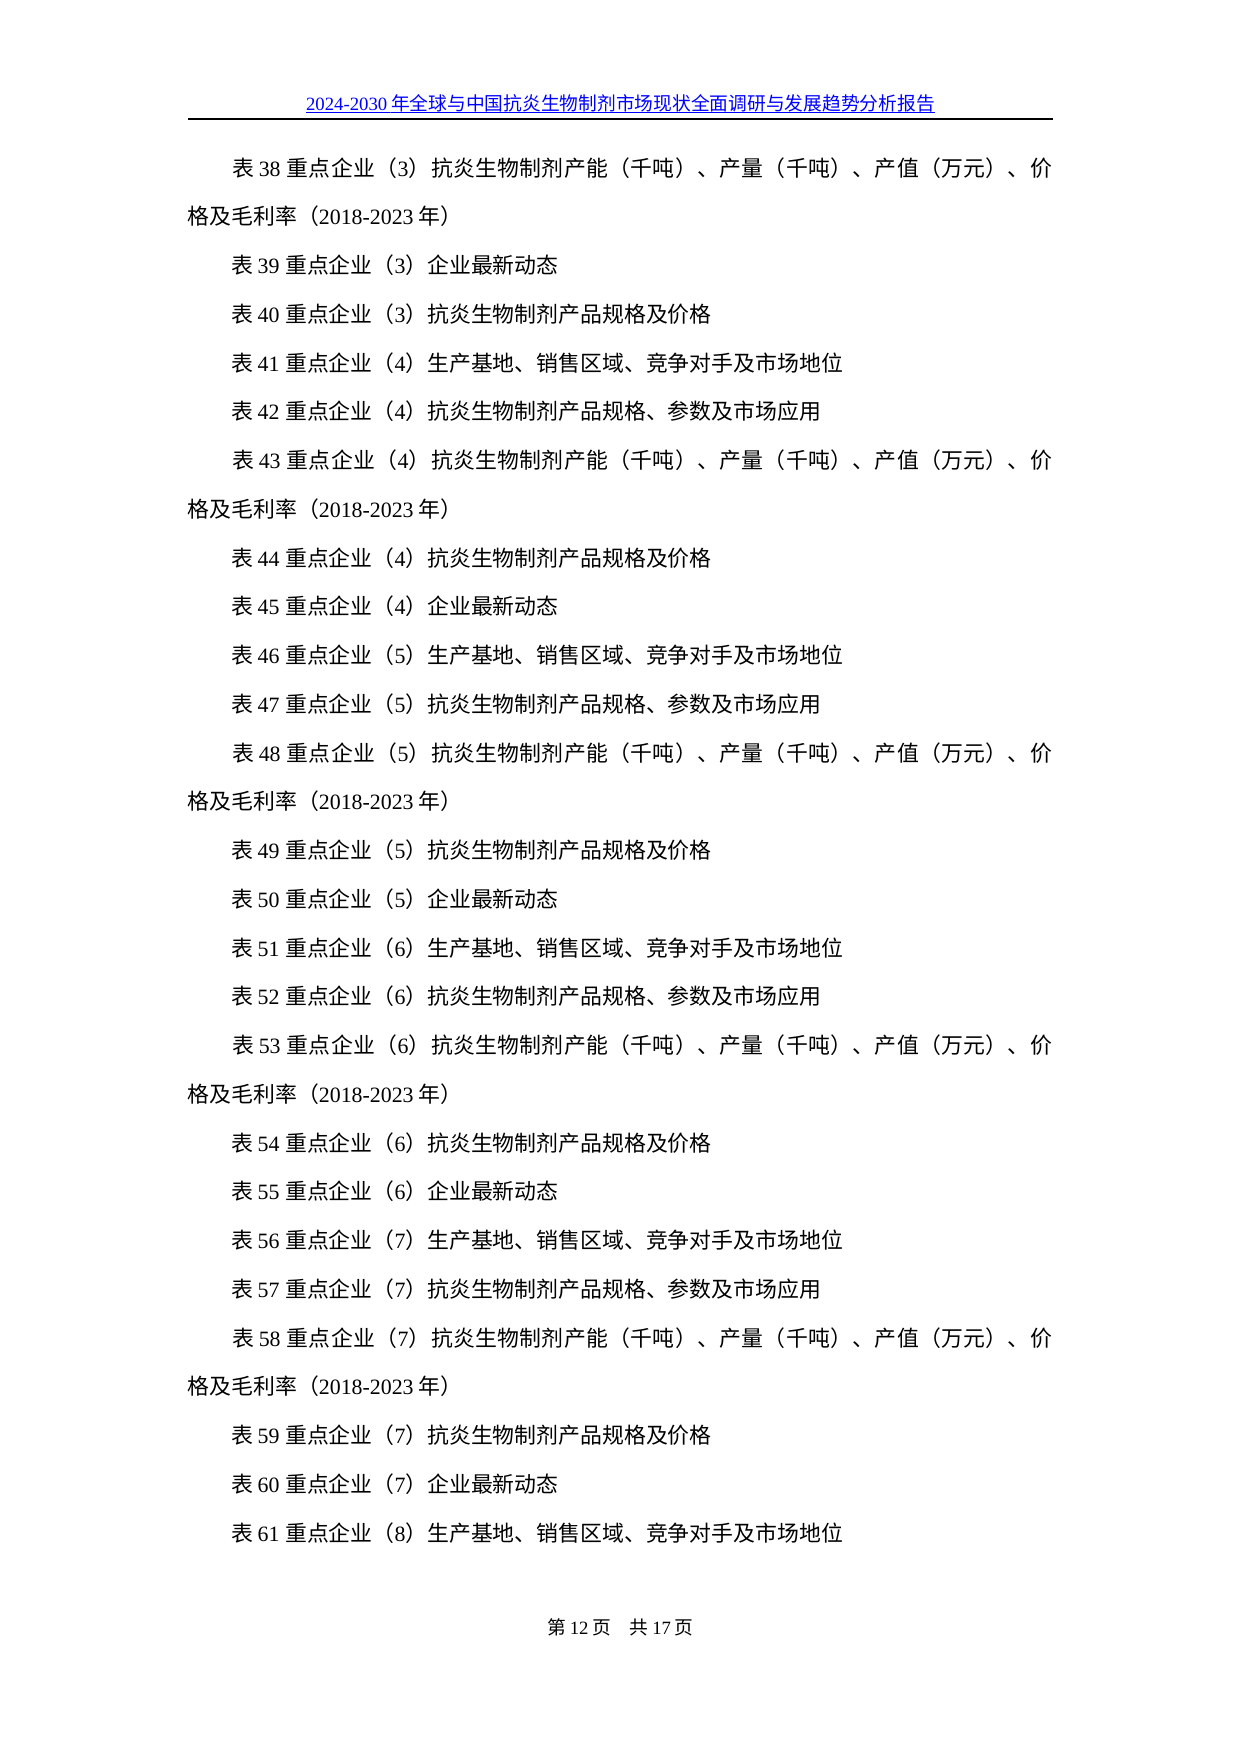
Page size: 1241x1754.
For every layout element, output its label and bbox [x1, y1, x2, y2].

text [187, 150, 1053, 1548]
